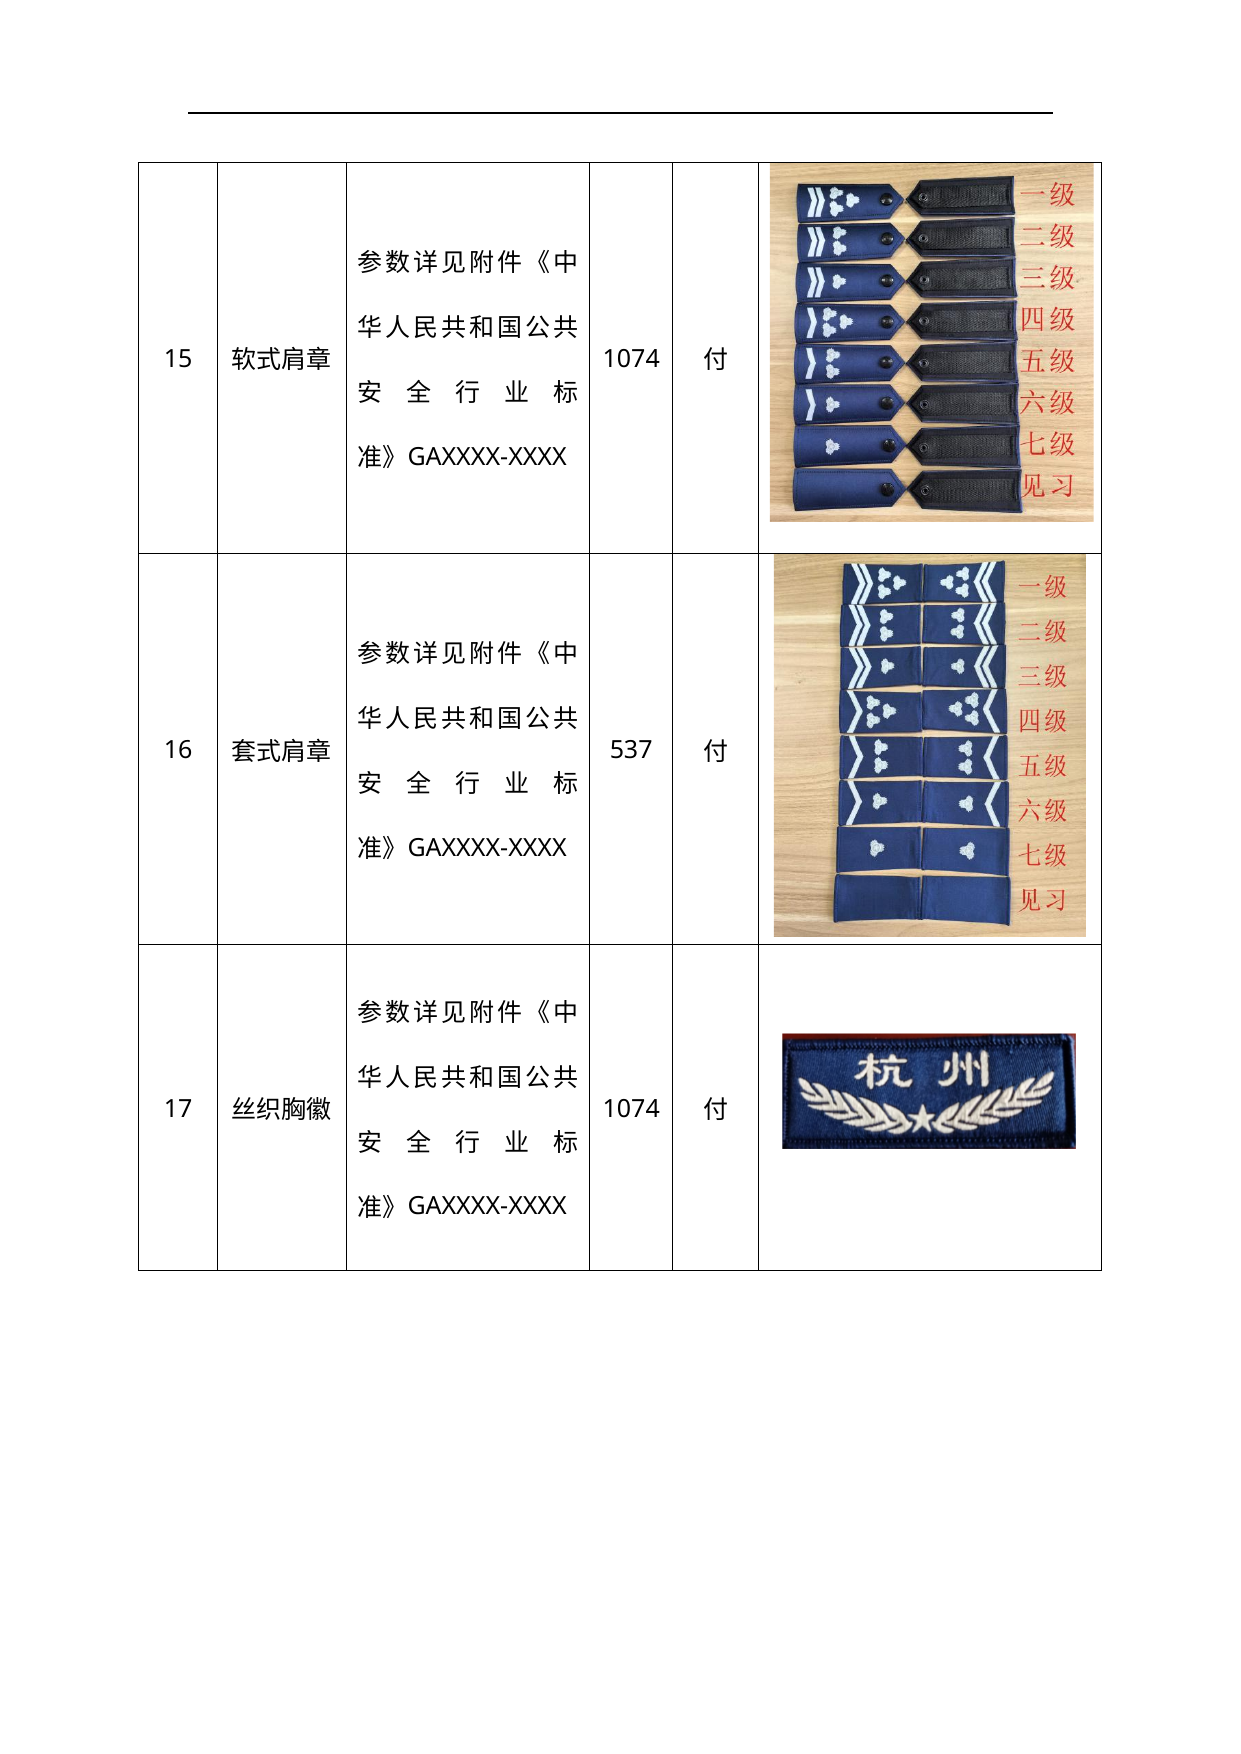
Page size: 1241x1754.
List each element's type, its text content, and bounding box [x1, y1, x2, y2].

table_cell 参数详见附件《中华人民共和国公共安全行业标准》GAXXXX-XXXX [347, 554, 589, 944]
table_cell 套式肩章 [218, 554, 346, 944]
table_cell 16 [139, 554, 217, 944]
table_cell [347, 163, 589, 553]
table_cell 1074 [590, 163, 672, 553]
table_cell 付 [673, 163, 758, 553]
table_cell 17 [139, 945, 217, 1270]
table_cell 15 [139, 163, 217, 553]
table_cell [759, 945, 1101, 1270]
table_cell [759, 163, 1101, 553]
table_cell 软式肩章 [218, 163, 346, 553]
picture [769, 163, 1094, 522]
table_cell 1074 [590, 945, 672, 1270]
table_cell [759, 554, 1101, 944]
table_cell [347, 945, 589, 1270]
table_cell 付 [673, 554, 758, 944]
table_cell 付 [673, 945, 758, 1270]
picture [773, 554, 1086, 937]
table_cell 537 [590, 554, 672, 944]
picture [783, 1034, 1075, 1149]
table_cell 丝织胸徽 [218, 945, 346, 1270]
